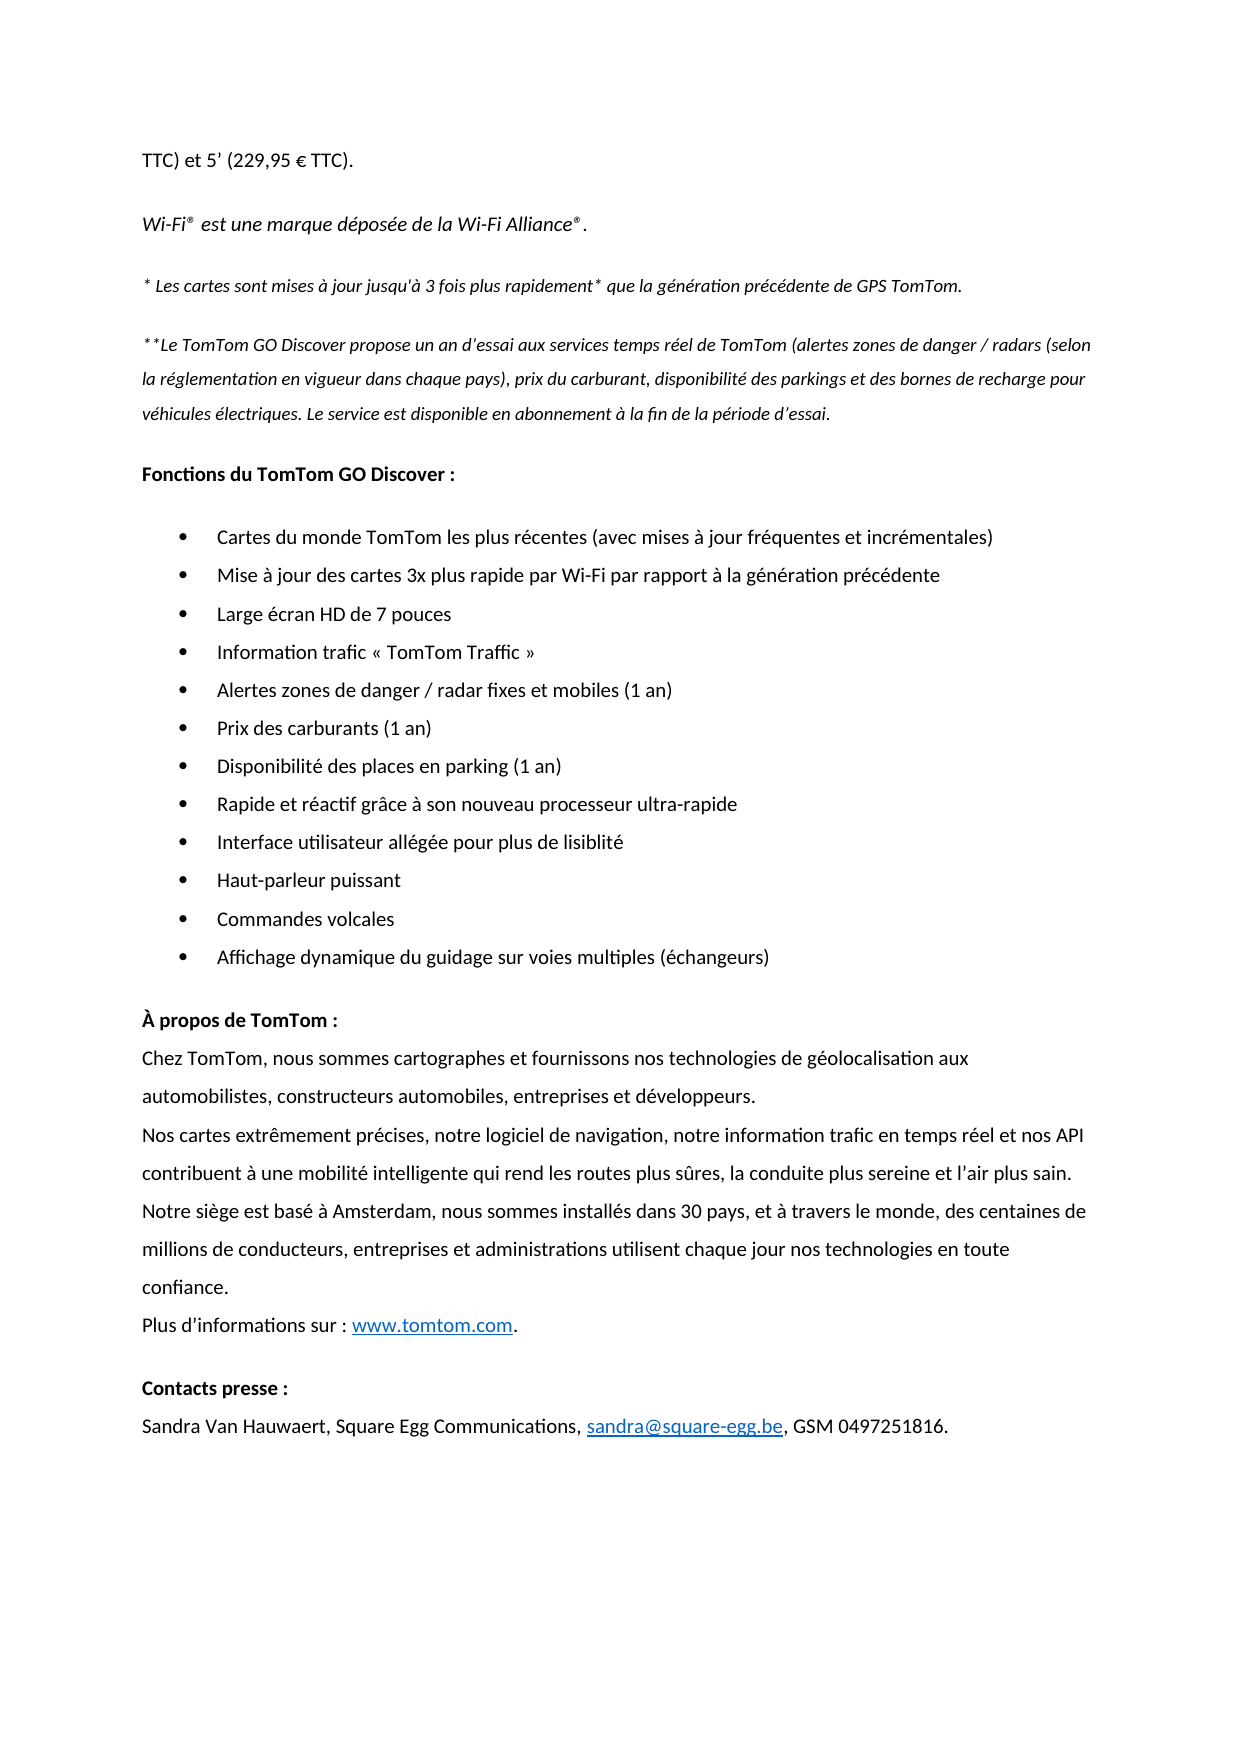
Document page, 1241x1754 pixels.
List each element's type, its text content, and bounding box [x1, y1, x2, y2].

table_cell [131, 148, 1110, 1007]
table_cell À propos de TomTom : Chez TomTom, nous sommes cartographes et fournissons nos technologies de géolocalisation aux automobilistes, constructeurs automobiles, entreprises et développeurs. Nos cartes extrêmement précises, notre logiciel de navigation, notre information trafic en temps réel et nos API contribuent à une mobilité intelligente qui rend les routes plus sûres, la conduite plus sereine et l’air plus sain. Notre siège est basé à Amsterdam, nous sommes installés dans 30 pays, et à travers le monde, des centaines de millions de conducteurs, entreprises et administrations utilisent chaque jour nos technologies en toute confiance. Plus d’informations sur : www.tomtom.com. Contacts presse : Sandra Van Hauwaert, Square Egg Communications, sandra@square-egg.be, GSM 0497251816. [131, 1008, 1110, 1477]
